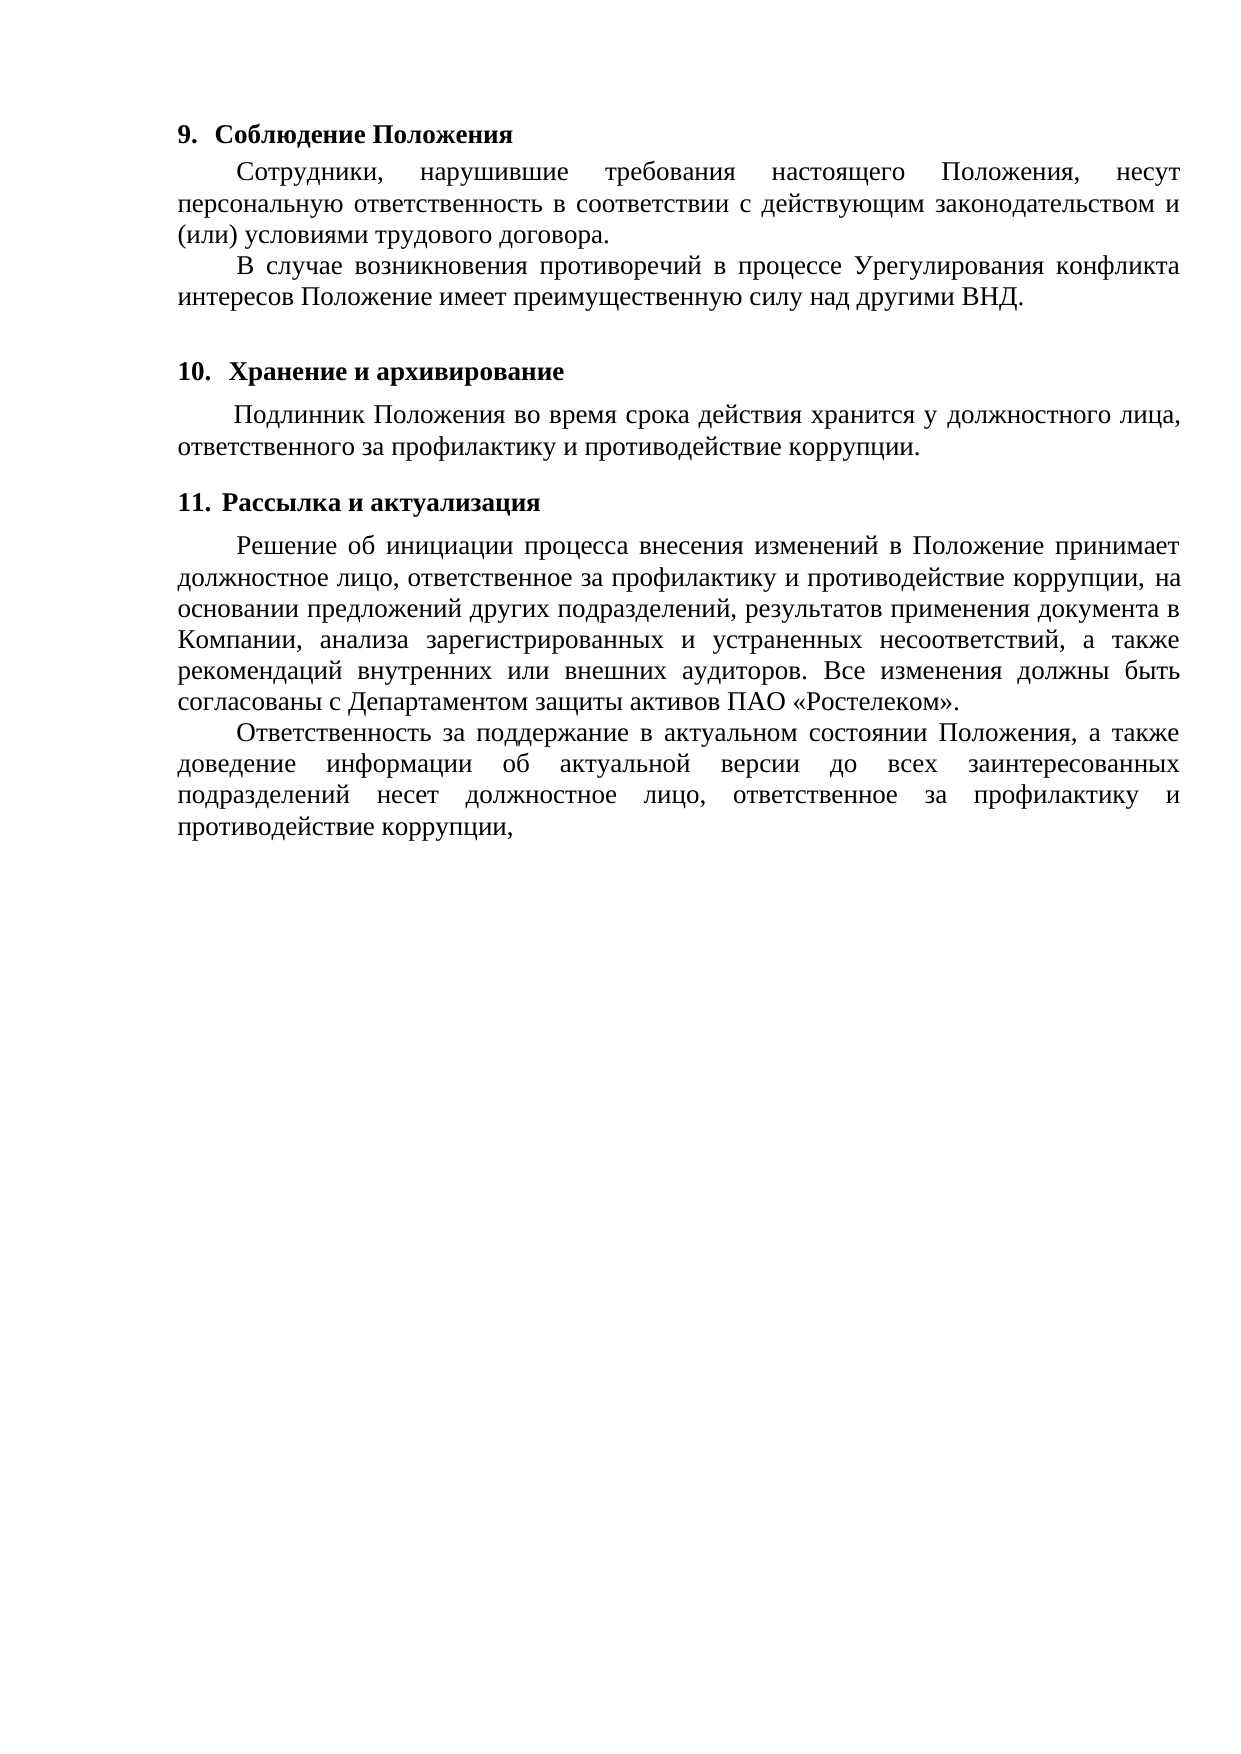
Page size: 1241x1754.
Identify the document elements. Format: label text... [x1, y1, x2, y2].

text Подлинник Положения во время срока действия хранится у должностного лица, ответственного за профилактику и противодействие коррупции. [177, 398, 1181, 461]
list Соблюдение Положения [177, 118, 1181, 149]
text В случае возникновения противоречий в процессе Урегулирования конфликта интересов Положение имеет преимущественную силу над другими ВНД. [177, 249, 1181, 311]
text Сотрудники, нарушившие требования настоящего Положения, несут персональную ответственность в соответствии с действующим законодательством и (или) условиями трудового договора. [177, 156, 1181, 249]
text Ответственность за поддержание в актуальном состоянии Положения, а также доведение информации об актуальной версии до всех заинтересованных подразделений несет должностное лицо, ответственное за профилактику и противодействие коррупции, [177, 716, 1181, 841]
list Рассылка и актуализация [177, 486, 1181, 517]
text Решение об инициации процесса внесения изменений в Положение принимает должностное лицо, ответственное за профилактику и противодействие коррупции, на основании предложений других подразделений, результатов применения документа в Компании, анализа зарегистрированных и устраненных несоответствий, а также рекомендаций внутренних или внешних аудиторов. Все изменения должны быть согласованы с Департаментом защиты активов ПАО «Ростелеком». [177, 529, 1181, 716]
list Хранение и архивирование [177, 355, 1181, 386]
